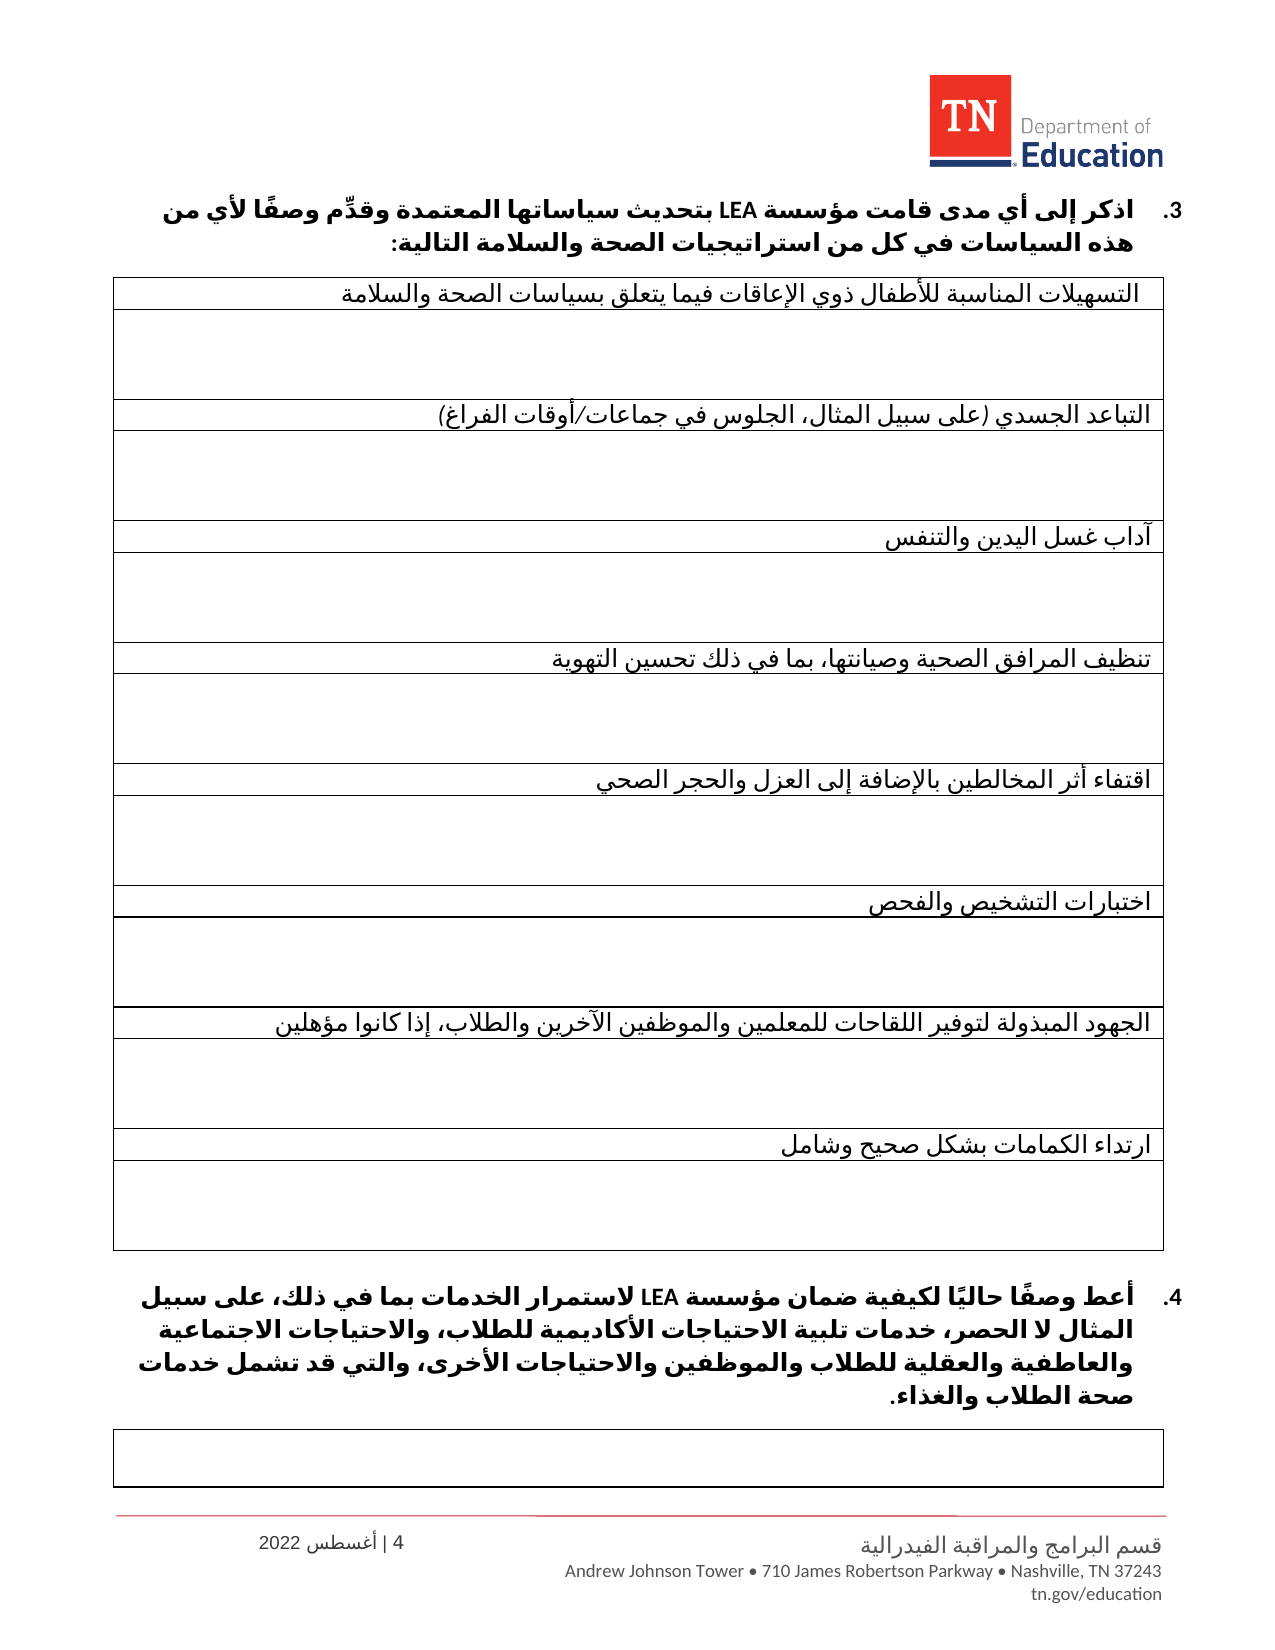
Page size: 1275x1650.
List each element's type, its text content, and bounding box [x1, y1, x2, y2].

table_cell [114, 918, 1163, 1006]
table_cell [114, 674, 1163, 763]
picture [929, 75, 1163, 167]
table_cell اقتفاء أثر المخالطين بالإضافة إلى العزل والحجر الصحي [114, 764, 1163, 795]
table_cell التباعد الجسدي (على سبيل المثال، الجلوس في جماعات/أوقات الفراغ) [114, 400, 1163, 430]
list أعط وصفًا حاليًا لكيفية ضمان مؤسسة LEA لاستمرار الخدمات بما في ذلك، على سبيل المثال لا الحصر، خدمات تلبية الاحتياجات الأكاديمية للطلاب، والاحتياجات الاجتماعية والعاطفية والعقلية للطلاب والموظفين والاحتياجات الأخرى، والتي قد تشمل خدمات صحة الطلاب والغذاء. [112, 1281, 1162, 1410]
table_cell [114, 431, 1163, 520]
table_cell [114, 310, 1163, 398]
table_header التسهيلات المناسبة للأطفال ذوي الإعاقات فيما يتعلق بسياسات الصحة والسلامة [114, 278, 1163, 308]
list اذكر إلى أي مدى قامت مؤسسة LEA بتحديث سياساتها المعتمدة وقدِّم وصفًا لأي من هذه السياسات في كل من استراتيجيات الصحة والسلامة التالية: [112, 194, 1162, 258]
table_cell الجهود المبذولة لتوفير اللقاحات للمعلمين والموظفين الآخرين والطلاب، إذا كانوا مؤهلين [114, 1008, 1163, 1038]
table_cell [114, 1039, 1163, 1128]
table_header [114, 1430, 1163, 1486]
table_cell ارتداء الكمامات بشكل صحيح وشامل [114, 1129, 1163, 1159]
table_cell [114, 1161, 1163, 1249]
table_cell [114, 553, 1163, 642]
table_cell [114, 796, 1163, 885]
table_cell آداب غسل اليدين والتنفس [114, 521, 1163, 552]
table_cell اختبارات التشخيص والفحص [114, 886, 1163, 916]
table_cell تنظيف المرافق الصحية وصيانتها، بما في ذلك تحسين التهوية [114, 643, 1163, 673]
